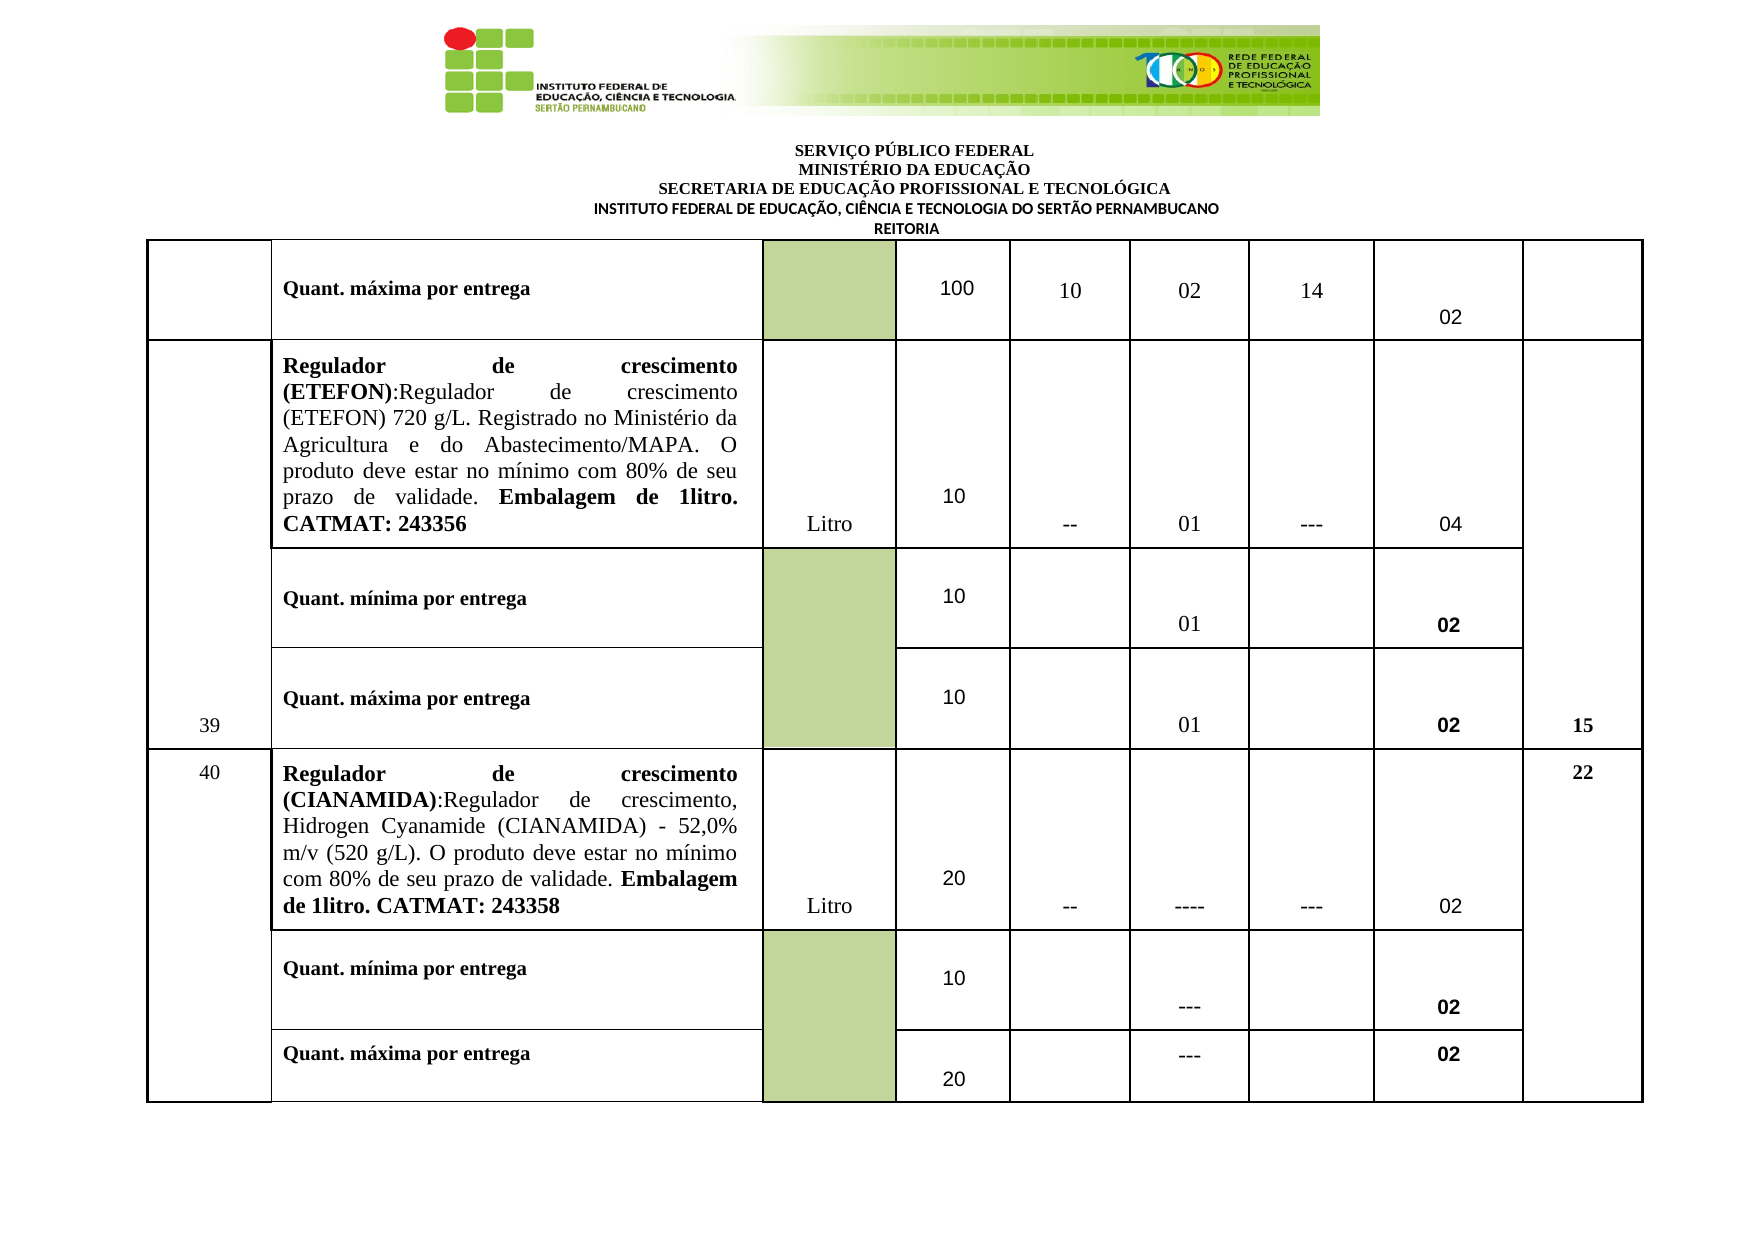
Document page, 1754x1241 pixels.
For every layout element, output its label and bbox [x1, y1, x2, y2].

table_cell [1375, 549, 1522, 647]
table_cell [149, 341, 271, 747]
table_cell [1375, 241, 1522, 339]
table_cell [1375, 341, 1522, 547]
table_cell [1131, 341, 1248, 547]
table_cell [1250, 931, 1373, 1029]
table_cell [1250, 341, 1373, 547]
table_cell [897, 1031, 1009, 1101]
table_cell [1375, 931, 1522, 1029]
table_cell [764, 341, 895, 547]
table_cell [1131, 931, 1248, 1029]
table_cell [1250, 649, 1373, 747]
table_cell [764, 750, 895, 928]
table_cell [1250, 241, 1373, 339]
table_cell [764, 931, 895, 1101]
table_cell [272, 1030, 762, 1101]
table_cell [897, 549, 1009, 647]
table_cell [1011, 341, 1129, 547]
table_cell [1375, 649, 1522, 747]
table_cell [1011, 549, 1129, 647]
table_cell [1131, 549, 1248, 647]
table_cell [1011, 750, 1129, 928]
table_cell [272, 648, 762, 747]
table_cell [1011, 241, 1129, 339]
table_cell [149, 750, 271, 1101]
picture [434, 25, 1320, 116]
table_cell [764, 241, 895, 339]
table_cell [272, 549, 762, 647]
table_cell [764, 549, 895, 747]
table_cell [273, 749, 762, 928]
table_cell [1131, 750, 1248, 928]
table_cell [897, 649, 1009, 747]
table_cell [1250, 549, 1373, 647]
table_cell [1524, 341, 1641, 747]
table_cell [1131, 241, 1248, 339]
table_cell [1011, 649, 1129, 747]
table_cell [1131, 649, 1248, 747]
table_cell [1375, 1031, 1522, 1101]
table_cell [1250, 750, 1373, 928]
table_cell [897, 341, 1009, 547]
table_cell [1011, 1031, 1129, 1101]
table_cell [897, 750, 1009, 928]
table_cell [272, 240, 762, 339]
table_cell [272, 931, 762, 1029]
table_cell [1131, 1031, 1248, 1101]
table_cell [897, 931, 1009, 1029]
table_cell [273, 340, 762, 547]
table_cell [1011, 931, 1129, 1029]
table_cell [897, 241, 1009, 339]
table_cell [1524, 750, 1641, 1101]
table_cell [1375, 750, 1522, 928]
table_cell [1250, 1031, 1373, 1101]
